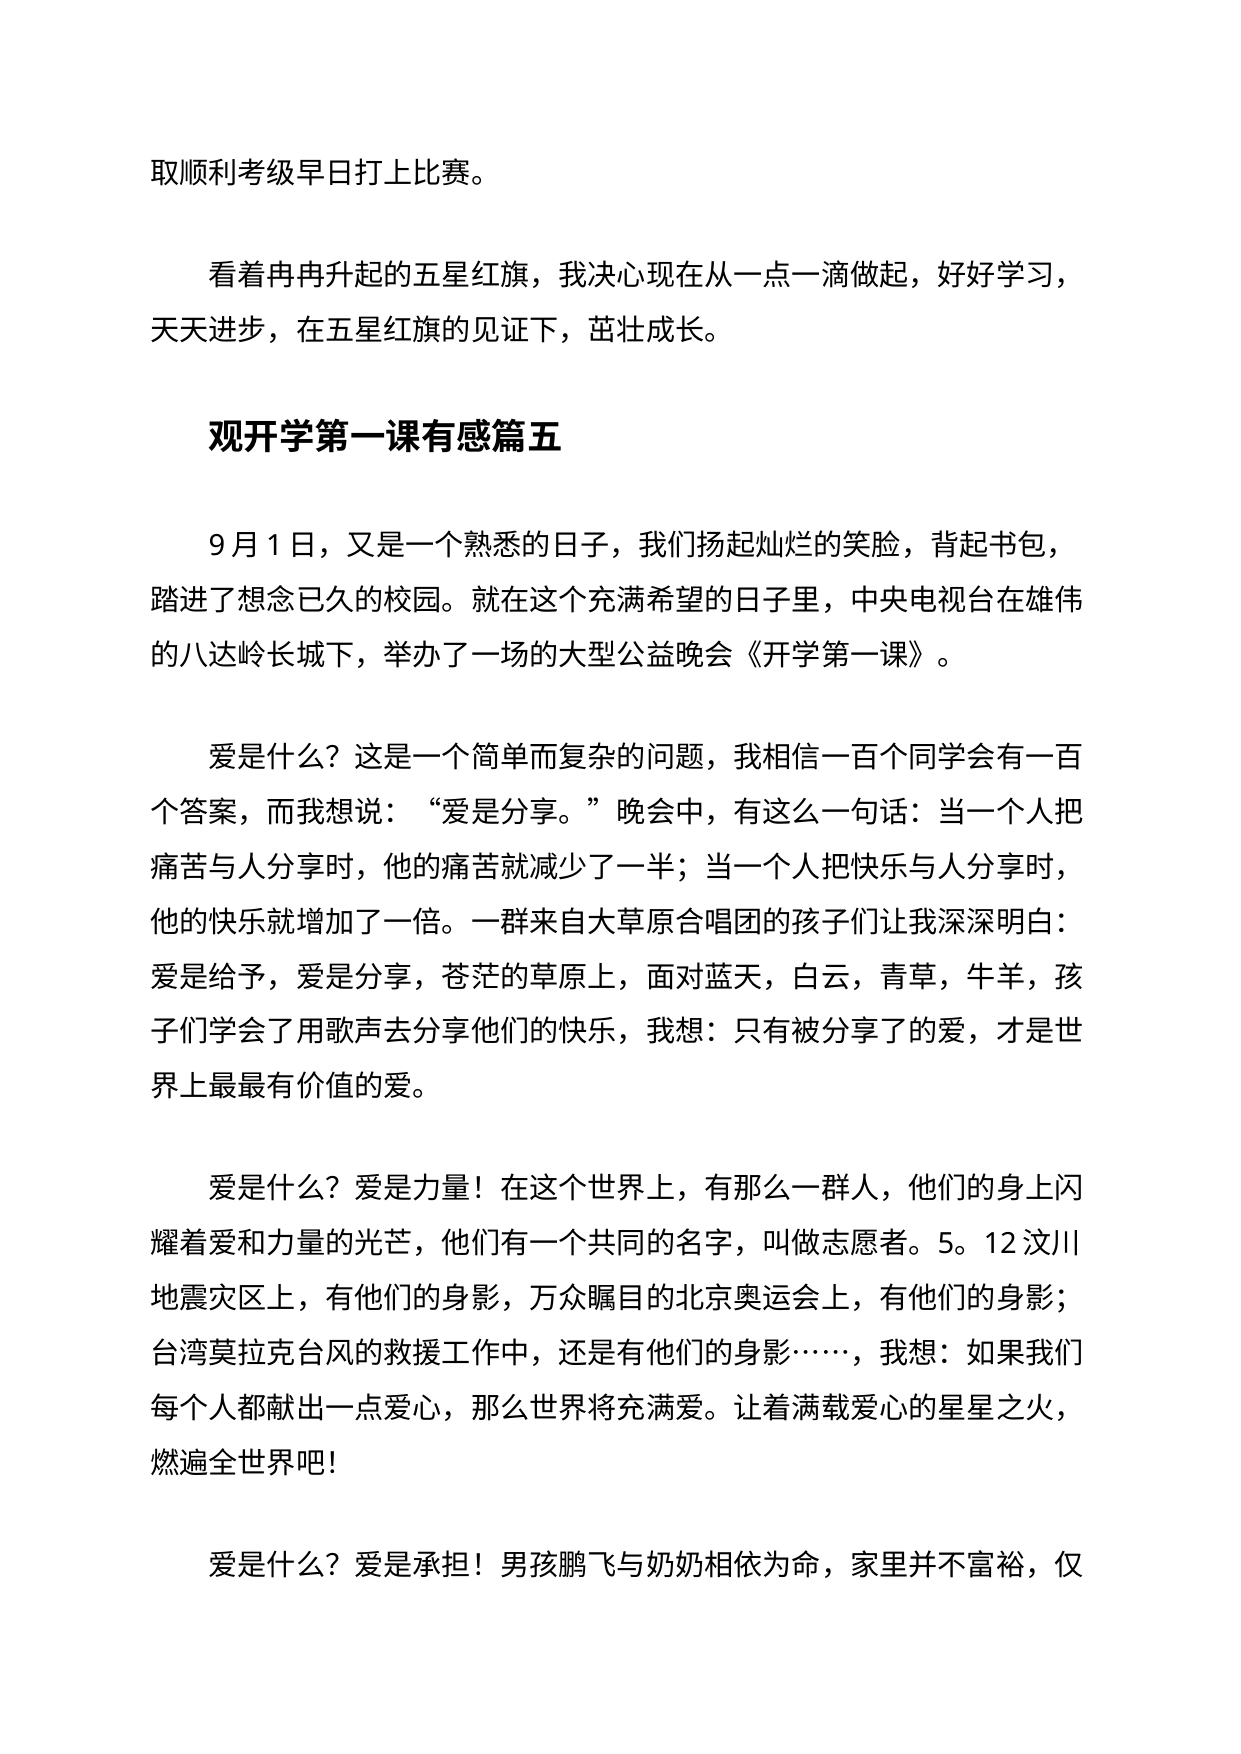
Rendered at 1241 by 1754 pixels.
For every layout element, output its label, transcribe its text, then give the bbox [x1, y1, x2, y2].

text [150, 1541, 1090, 1583]
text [150, 150, 1090, 192]
text 看着冉冉升起的五星红旗，我决心现在从一点一滴做起，好好学习，天天进步，在五星红旗的见证下，茁壮成长。 [150, 252, 1090, 349]
text 观开学第一课有感篇五 [150, 408, 1090, 460]
text 9月1日，又是一个熟悉的日子，我们扬起灿烂的笑脸，背起书包，踏进了想念已久的校园。就在这个充满希望的日子里，中央电视台在雄伟的八达岭长城下，举办了一场的大型公益晚会《开学第一课》。 [150, 522, 1090, 674]
text 爱是什么？这是一个简单而复杂的问题，我相信一百个同学会有一百个答案，而我想说：“爱是分享。”晚会中，有这么一句话：当一个人把痛苦与人分享时，他的痛苦就减少了一半；当一个人把快乐与人分享时，他的快乐就增加了一倍。一群来自大草原合唱团的孩子们让我深深明白：爱是给予，爱是分享，苍茫的草原上，面对蓝天，白云，青草，牛羊，孩子们学会了用歌声去分享他们的快乐，我想：只有被分享了的爱，才是世界上最最有价值的爱。 [150, 733, 1090, 1105]
text 爱是什么？爱是力量！在这个世界上，有那么一群人，他们的身上闪耀着爱和力量的光芒，他们有一个共同的名字，叫做志愿者。5。12汶川地震灾区上，有他们的身影，万众瞩目的北京奥运会上，有他们的身影；台湾莫拉克台风的救援工作中，还是有他们的身影……，我想：如果我们每个人都献出一点爱心，那么世界将充满爱。让着满载爱心的星星之火，燃遍全世界吧！ [150, 1165, 1090, 1482]
